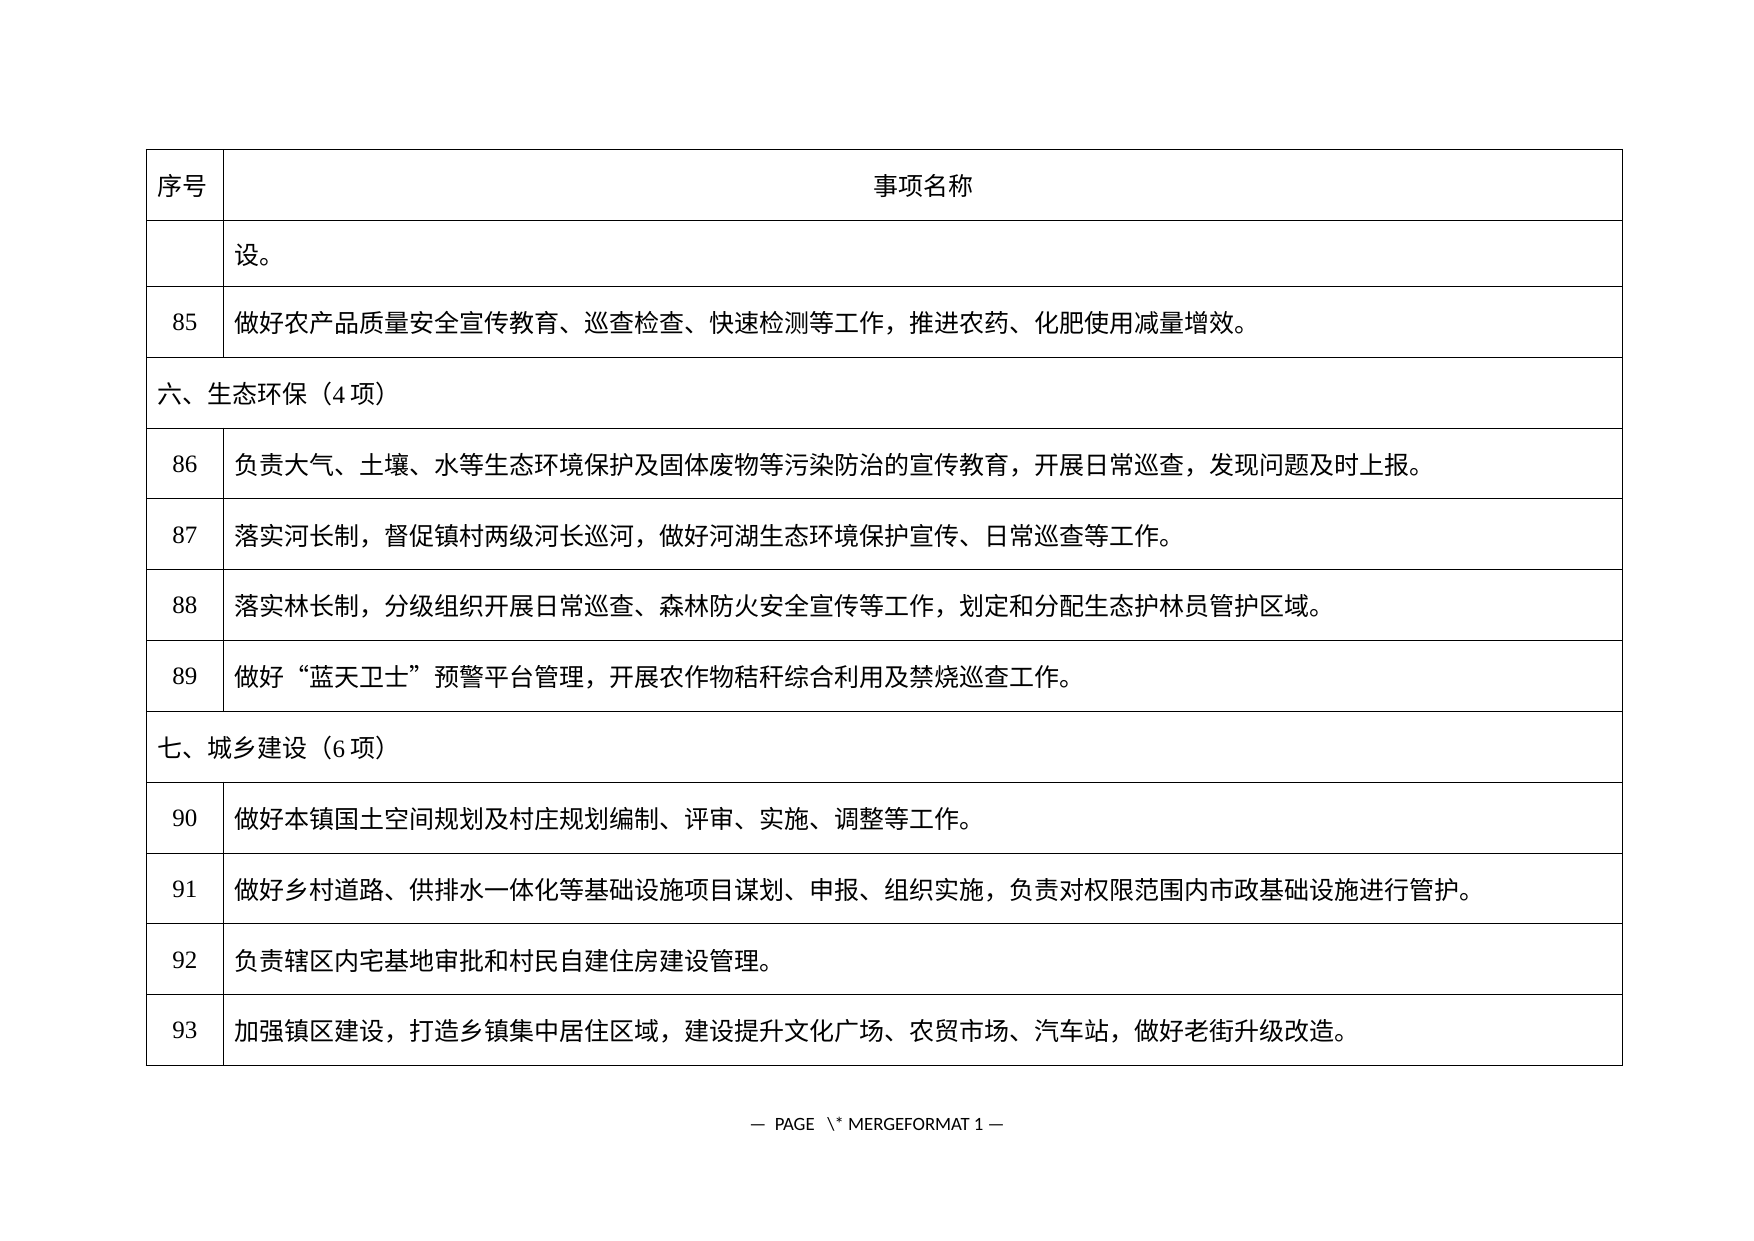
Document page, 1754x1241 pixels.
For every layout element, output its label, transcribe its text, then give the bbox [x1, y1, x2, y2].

table_cell 84 [147, 221, 223, 286]
table_header 序号 [147, 150, 223, 220]
table_cell 做好“蓝天卫士”预警平台管理，开展农作物秸秆综合利用及禁烧巡查工作。 [224, 641, 1622, 711]
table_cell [224, 221, 1622, 286]
table_cell 88 [147, 570, 223, 640]
table_cell 91 [147, 854, 223, 923]
table_cell 85 [147, 287, 223, 357]
table_cell 负责大气、土壤、水等生态环境保护及固体废物等污染防治的宣传教育，开展日常巡查，发现问题及时上报。 [224, 429, 1622, 498]
table_cell 做好农产品质量安全宣传教育、巡查检查、快速检测等工作，推进农药、化肥使用减量增效。 [224, 287, 1622, 357]
table_cell 七、城乡建设（6项） [147, 712, 1622, 782]
table_cell 六、生态环保（4项） [147, 358, 1622, 427]
table_cell 加强镇区建设，打造乡镇集中居住区域，建设提升文化广场、农贸市场、汽车站，做好老街升级改造。 [224, 995, 1622, 1065]
table_cell 93 [147, 995, 223, 1065]
table_header 事项名称 [224, 150, 1622, 220]
table_cell 86 [147, 429, 223, 498]
table_cell 87 [147, 499, 223, 569]
table_cell 90 [147, 783, 223, 852]
table_cell 落实河长制，督促镇村两级河长巡河，做好河湖生态环境保护宣传、日常巡查等工作。 [224, 499, 1622, 569]
table_cell 做好乡村道路、供排水一体化等基础设施项目谋划、申报、组织实施，负责对权限范围内市政基础设施进行管护。 [224, 854, 1622, 923]
table_cell 89 [147, 641, 223, 711]
table_cell 92 [147, 924, 223, 994]
table_cell 落实林长制，分级组织开展日常巡查、森林防火安全宣传等工作，划定和分配生态护林员管护区域。 [224, 570, 1622, 640]
table_cell 负责辖区内宅基地审批和村民自建住房建设管理。 [224, 924, 1622, 994]
table_cell 做好本镇国土空间规划及村庄规划编制、评审、实施、调整等工作。 [224, 783, 1622, 852]
